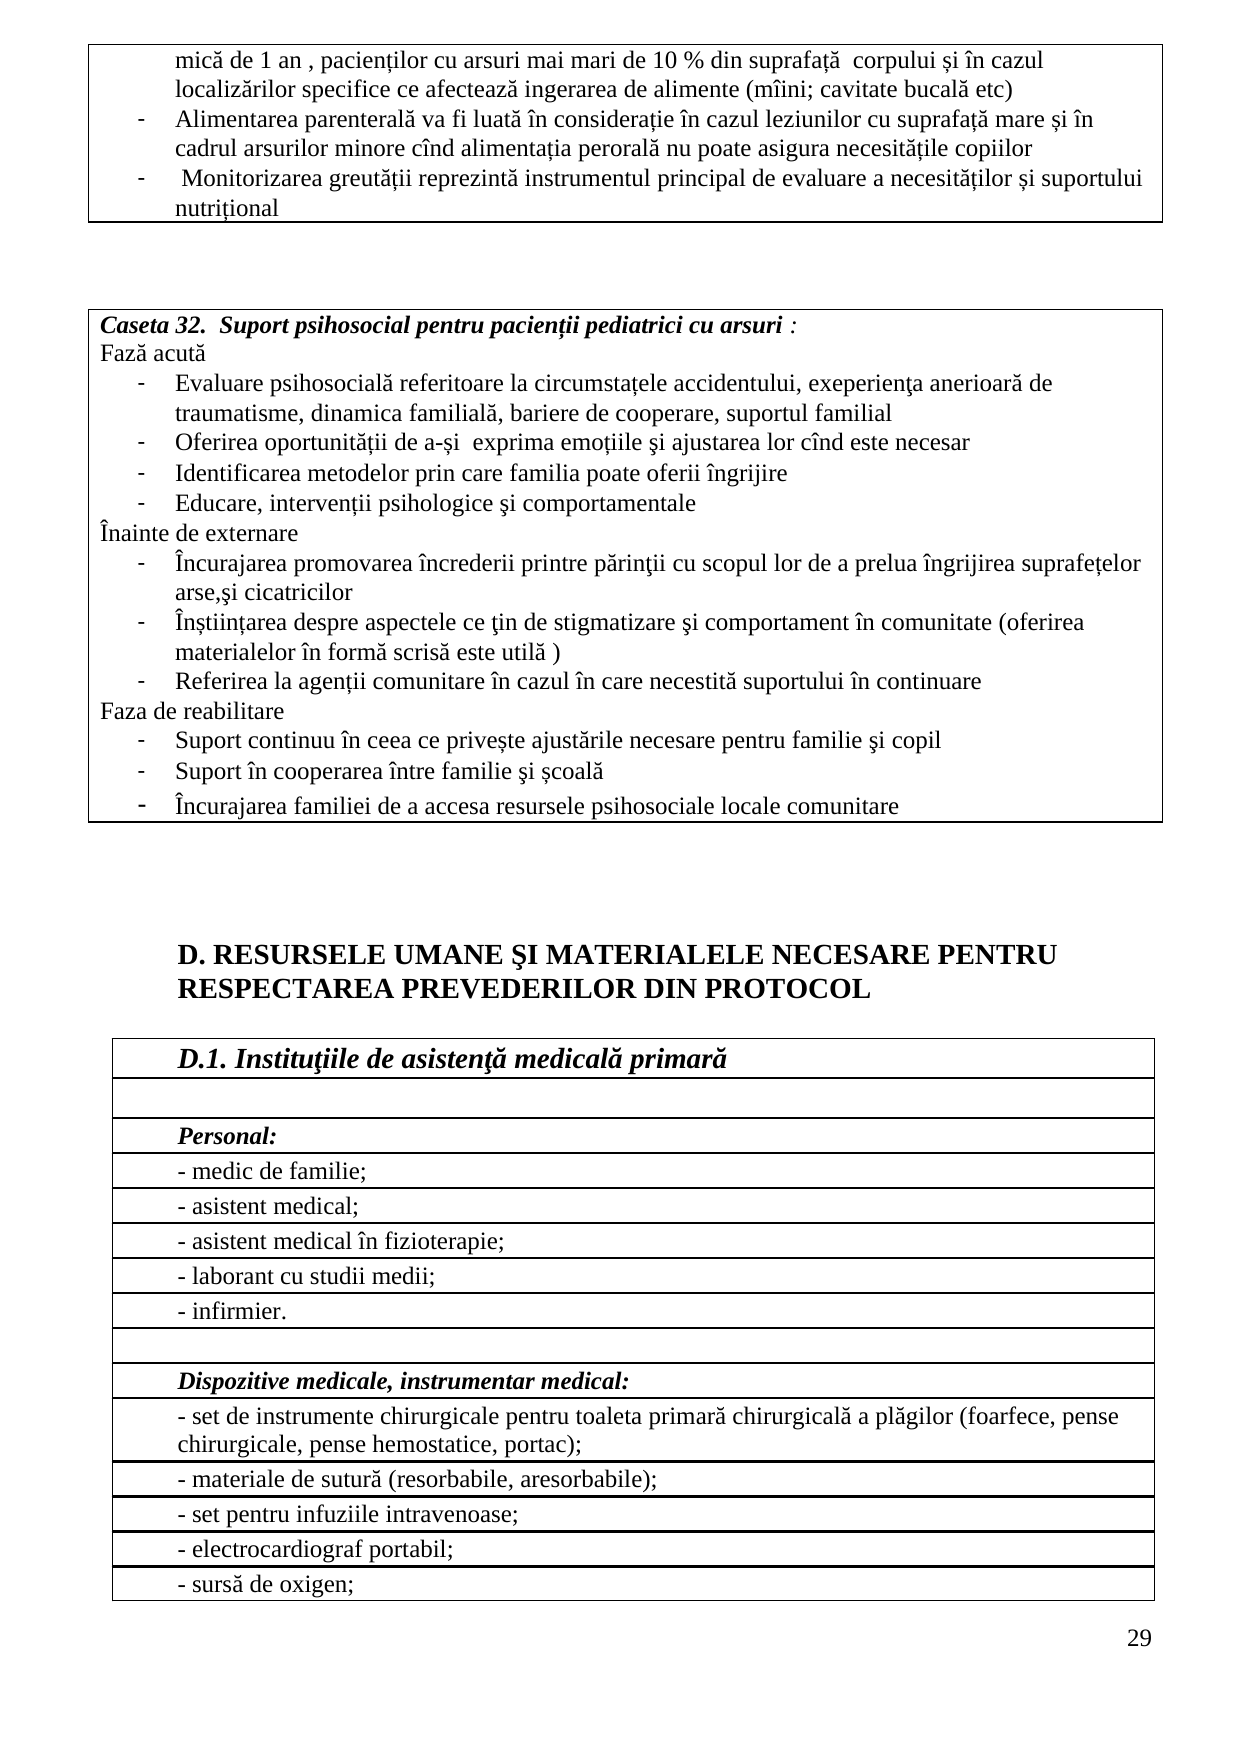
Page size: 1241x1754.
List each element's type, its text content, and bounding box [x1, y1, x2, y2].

table_header Caseta 32. Suport psihosocial pentru pacienții pediatrici cu arsuri : Fază acută Evaluare psihosocială referitoare la circumstațele accidentului, exeperienţa anerioară de traumatisme, dinamica familială, bariere de cooperare, suportul familial Oferirea oportunității de a-și exprima emoțiile şi ajustarea lor cînd este necesar Identificarea metodelor prin care familia poate oferii îngrijire Educare, intervenții psihologice şi comportamentale Înainte de externare Încurajarea promovarea încrederii printre părinţii cu scopul lor de a prelua îngrijirea suprafețelor arse,şi cicatricilor Înștiințarea despre aspectele ce ţin de stigmatizare şi comportament în comunitate (oferirea materialelor în formă scrisă este utilă ) Referirea la agenții comunitare în cazul în care necestită suportului în continuare Faza de reabilitare Suport continuu în ceea ce privește ajustările necesare pentru familie şi copil Suport în cooperarea între familie şi școală Încurajarea familiei de a accesa resursele psihosociale locale comunitare [89, 310, 1162, 821]
text Dispozitive medicale, instrumentar medical: [113, 1364, 1154, 1397]
text - set pentru infuziile intravenoase; [113, 1498, 1154, 1530]
text D. RESURSELE UMANE ŞI MATERIALELE NECESARE PENTRU RESPECTAREA PREVEDERILOR DIN PROTOCOL [177, 937, 1152, 1004]
text - laborant cu studii medii; [113, 1259, 1154, 1292]
text - materiale de sutură (resorbabile, aresorbabile); [113, 1463, 1154, 1495]
text - medic de familie; [113, 1154, 1154, 1187]
text - set de instrumente chirurgicale pentru toaleta primară chirurgicală a plăgilor (foarfece, pense chirurgicale, pense hemostatice, portac); [113, 1399, 1154, 1460]
text - sursă de oxigen; [113, 1568, 1154, 1600]
text - asistent medical; [113, 1189, 1154, 1222]
text Personal: [113, 1119, 1154, 1152]
text - infirmier. [113, 1294, 1154, 1327]
text - electrocardiograf portabil; [113, 1533, 1154, 1565]
text D.1. Instituţiile de asistenţă medicală primară [113, 1039, 1154, 1077]
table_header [89, 45, 1162, 221]
text - asistent medical în fizioterapie; [113, 1224, 1154, 1257]
